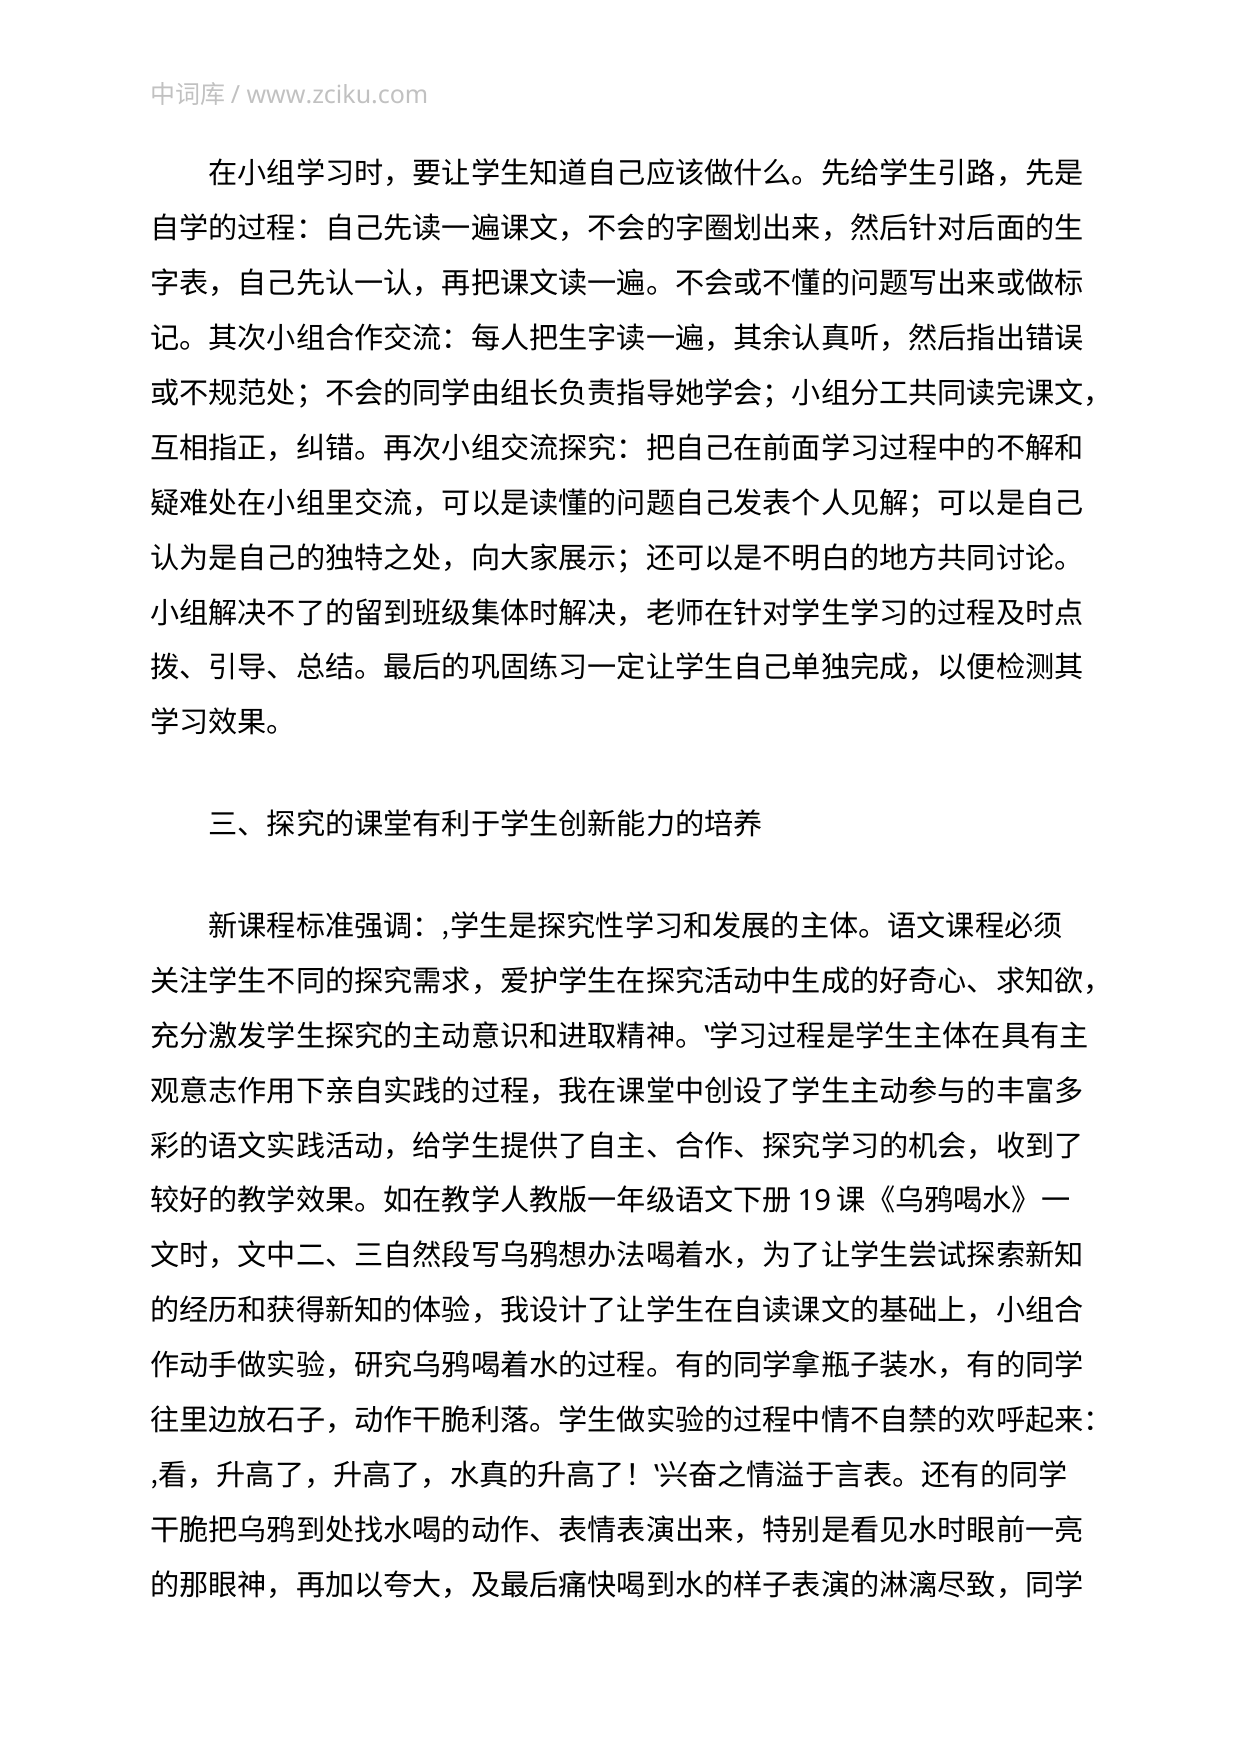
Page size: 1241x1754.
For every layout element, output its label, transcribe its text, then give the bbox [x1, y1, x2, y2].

text 三、探究的课堂有利于学生创新能力的培养 [150, 801, 1090, 843]
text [150, 902, 1090, 1604]
text 在小组学习时，要让学生知道自己应该做什么。先给学生引路，先是自学的过程：自己先读一遍课文，不会的字圈划出来，然后针对后面的生字表，自己先认一认，再把课文读一遍。不会或不懂的问题写出来或做标记。其次小组合作交流：每人把生字读一遍，其余认真听，然后指出错误或不规范处；不会的同学由组长负责指导她学会；小组分工共同读完课文，互相指正，纠错。再次小组交流探究：把自己在前面学习过程中的不解和疑难处在小组里交流，可以是读懂的问题自己发表个人见解；可以是自己认为是自己的独特之处，向大家展示；还可以是不明白的地方共同讨论。小组解决不了的留到班级集体时解决，老师在针对学生学习的过程及时点拨、引导、总结。最后的巩固练习一定让学生自己单独完成，以便检测其学习效果。 [150, 150, 1090, 741]
